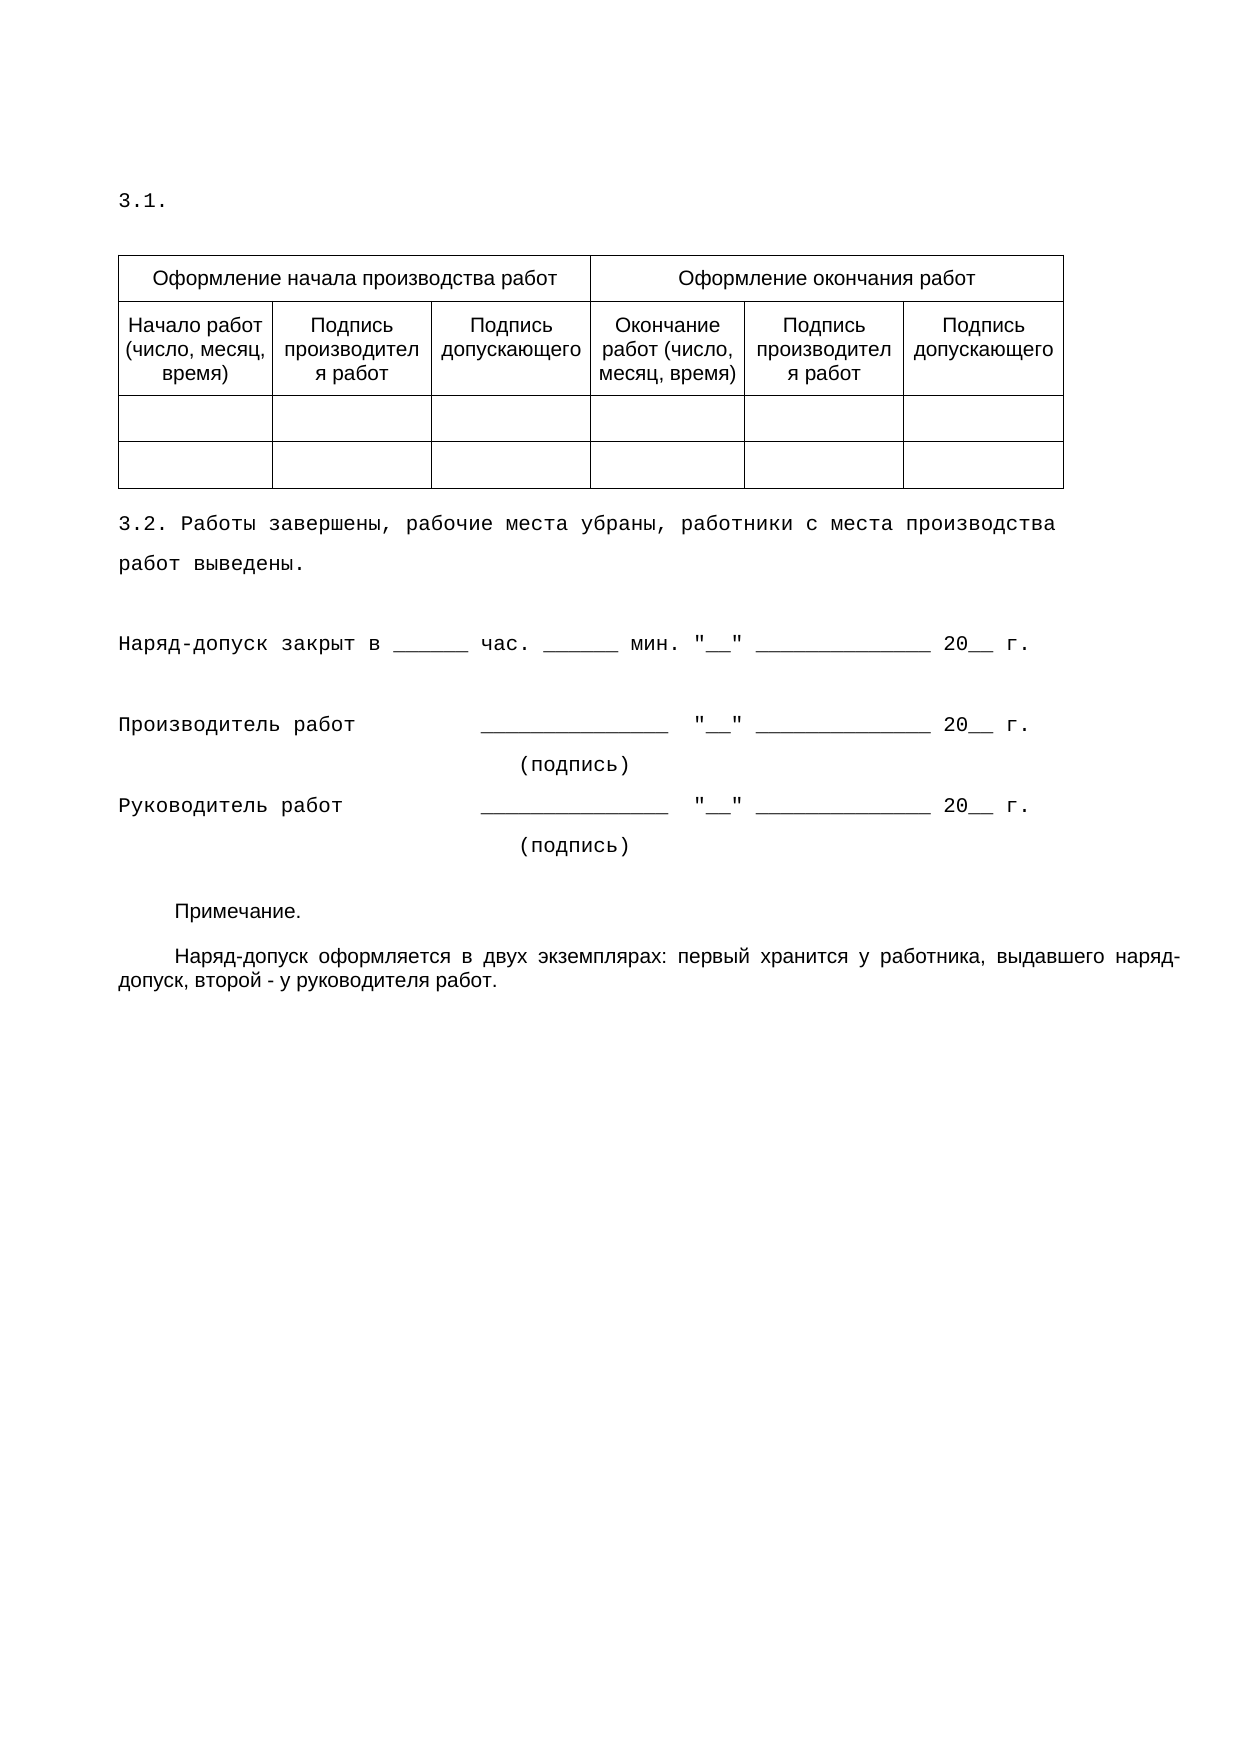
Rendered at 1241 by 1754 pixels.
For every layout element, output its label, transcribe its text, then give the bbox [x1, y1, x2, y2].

table_cell Начало работ (число, месяц, время) [119, 302, 272, 395]
table_cell [119, 442, 272, 487]
text работ выведены. [118, 553, 1181, 576]
text 3.1. [118, 190, 1181, 214]
table_cell [591, 442, 744, 487]
table_cell Окончание работ (число, месяц, время) [591, 302, 744, 395]
text Наряд-допуск оформляется в двух экземплярах: первый хранится у работника, выдавшего наряд-допуск, второй - у руководителя работ. [118, 944, 1181, 992]
table_cell [432, 396, 590, 441]
table_cell [119, 396, 272, 441]
text Производитель работ _______________ "__" ______________ 20__ г. [118, 714, 1181, 738]
text Наряд-допуск закрыт в ______ час. ______ мин. "__" ______________ 20__ г. [118, 633, 1181, 657]
text (подпись) [118, 835, 1181, 859]
table_cell [904, 396, 1063, 441]
text Примечание. [118, 899, 1181, 923]
text Руководитель работ _______________ "__" ______________ 20__ г. [118, 795, 1181, 818]
table_cell Подпись допускающего [904, 302, 1063, 395]
table_cell Подпись производителя работ [273, 302, 431, 395]
text 3.2. Работы завершены, рабочие места убраны, работники с места производства [118, 512, 1181, 536]
table_cell [904, 442, 1063, 487]
table_cell [745, 442, 903, 487]
table_cell [745, 396, 903, 441]
table_cell Подпись производителя работ [745, 302, 903, 395]
table_cell Подпись допускающего [432, 302, 590, 395]
table_cell [273, 442, 431, 487]
table_cell [591, 396, 744, 441]
table_header Оформление окончания работ [591, 256, 1063, 301]
text (подпись) [118, 754, 1181, 778]
table_header Оформление начала производства работ [119, 256, 590, 301]
table_cell [273, 396, 431, 441]
table_cell [432, 442, 590, 487]
